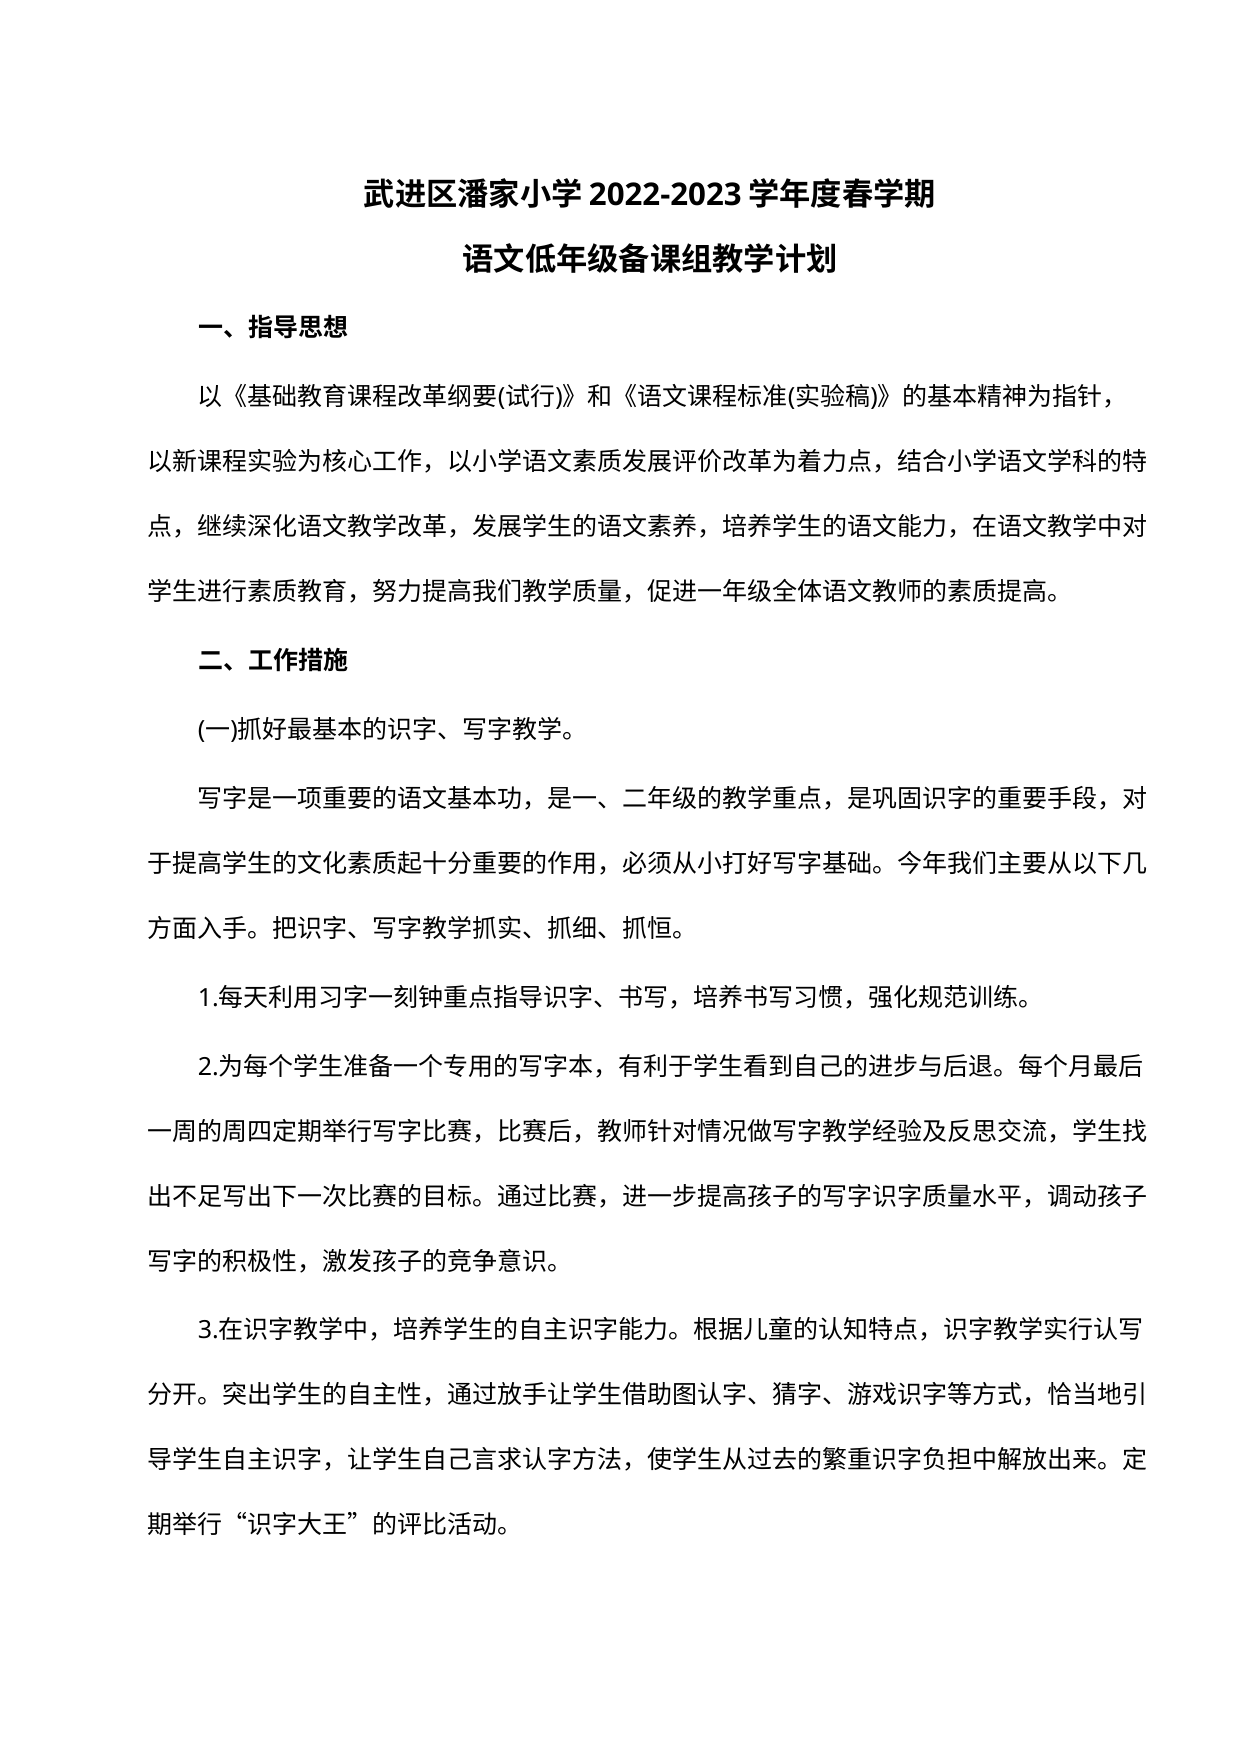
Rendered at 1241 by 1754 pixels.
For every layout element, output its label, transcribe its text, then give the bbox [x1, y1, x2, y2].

text 语文低年级备课组教学计划 [148, 224, 1152, 289]
text 以《基础教育课程改革纲要(试行)》和《语文课程标准(实验稿)》的基本精神为指针，以新课程实验为核心工作，以小学语文素质发展评价改革为着力点，结合小学语文学科的特点，继续深化语文教学改革，发展学生的语文素养，培养学生的语文能力，在语文教学中对学生进行素质教育，努力提高我们教学质量，促进一年级全体语文教师的素质提高。 [148, 362, 1152, 622]
text 1.每天利用习字一刻钟重点指导识字、书写，培养书写习惯，强化规范训练。 [148, 963, 1152, 1028]
text 2.为每个学生准备一个专用的写字本，有利于学生看到自己的进步与后退。每个月最后一周的周四定期举行写字比赛，比赛后，教师针对情况做写字教学经验及反思交流，学生找出不足写出下一次比赛的目标。通过比赛，进一步提高孩子的写字识字质量水平，调动孩子写字的积极性，激发孩子的竞争意识。 [148, 1032, 1152, 1292]
text (一)抓好最基本的识字、写字教学。 [148, 695, 1152, 760]
text 写字是一项重要的语文基本功，是一、二年级的教学重点，是巩固识字的重要手段，对于提高学生的文化素质起十分重要的作用，必须从小打好写字基础。今年我们主要从以下几方面入手。把识字、写字教学抓实、抓细、抓恒。 [148, 764, 1152, 959]
text 3.在识字教学中，培养学生的自主识字能力。根据儿童的认知特点，识字教学实行认写分开。突出学生的自主性，通过放手让学生借助图认字、猜字、游戏识字等方式，恰当地引导学生自主识字，让学生自己言求认字方法，使学生从过去的繁重识字负担中解放出来。定期举行“识字大王”的评比活动。 [148, 1296, 1152, 1556]
text 二、工作措施 [148, 626, 1152, 691]
text 一、指导思想 [148, 293, 1152, 358]
text 武进区潘家小学2022-2023学年度春学期 [148, 159, 1152, 224]
